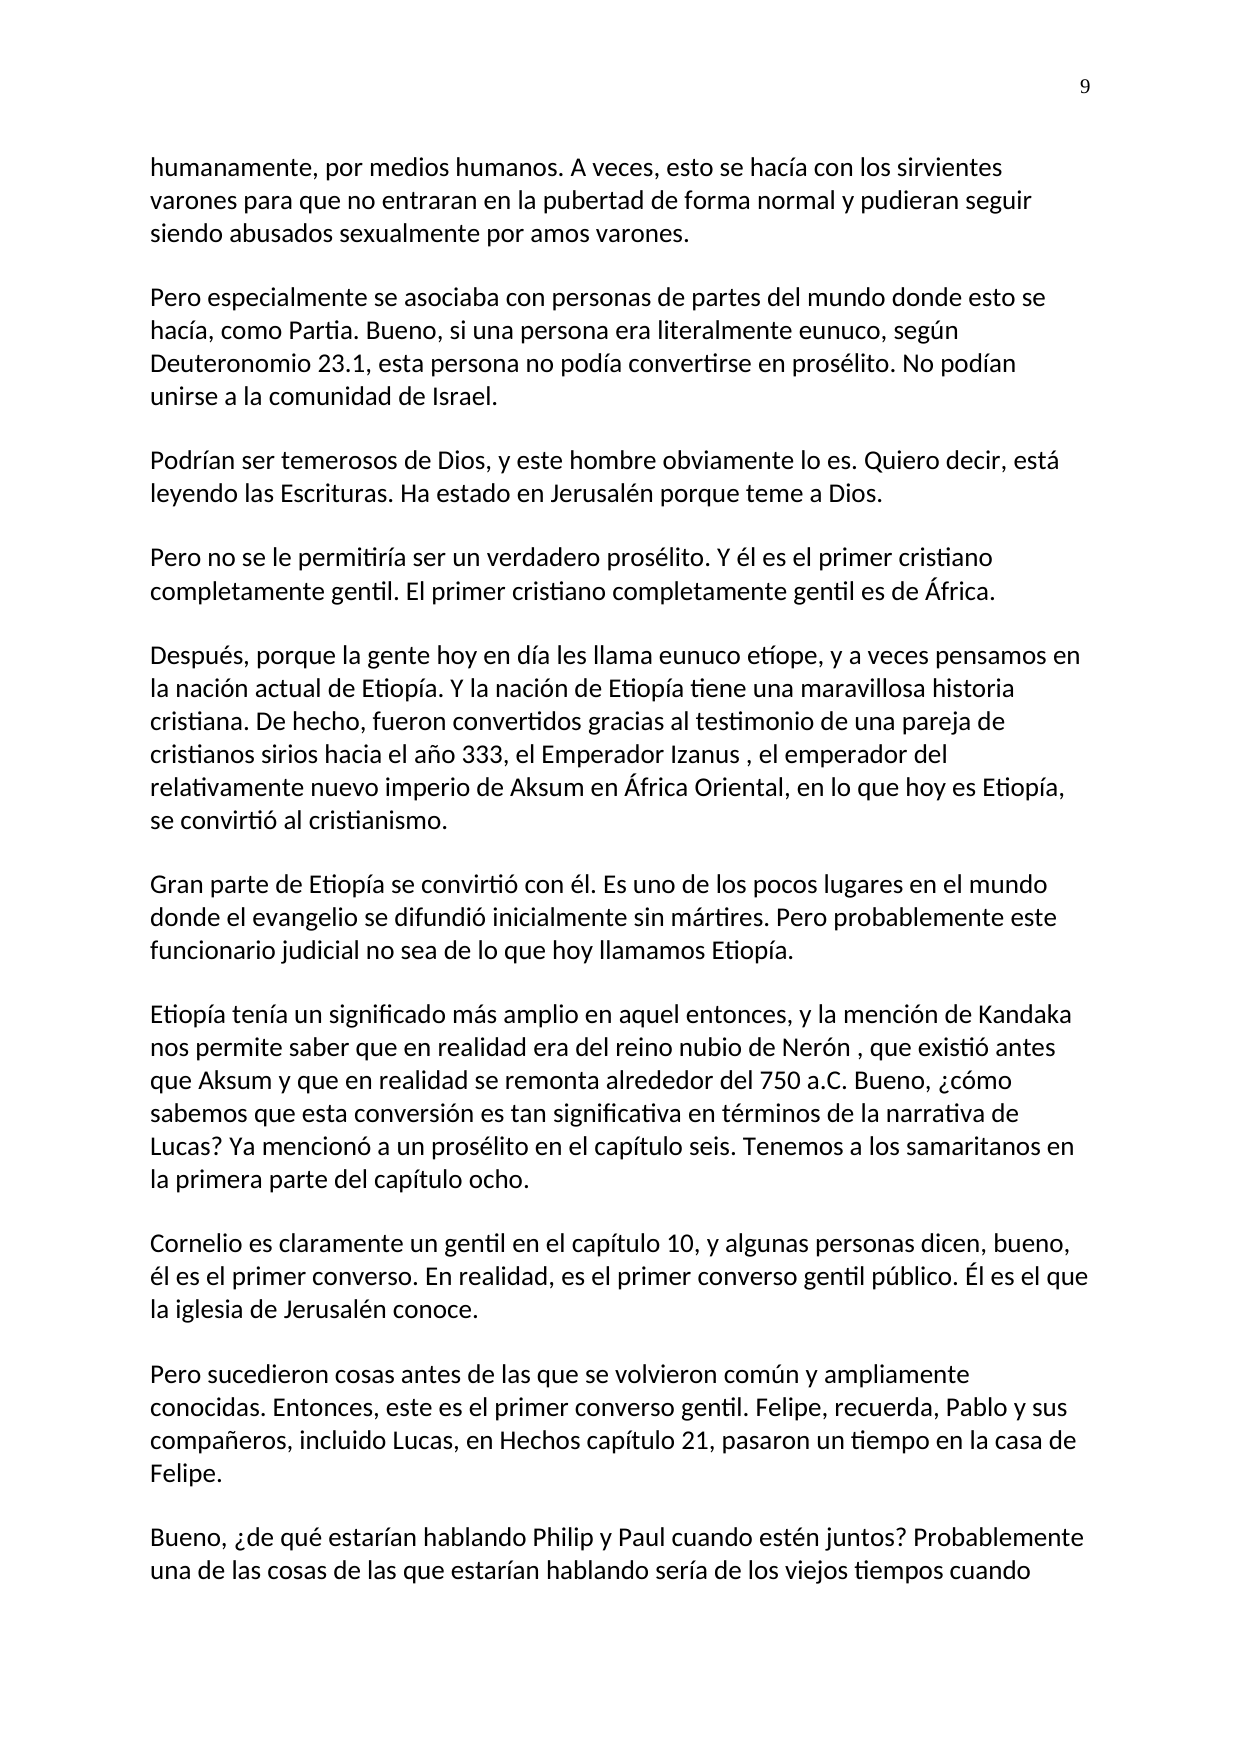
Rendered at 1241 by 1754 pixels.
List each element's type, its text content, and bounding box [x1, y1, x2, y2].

text Etiopía tenía un significado más amplio en aquel entonces, y la mención de Kandaka nos permite saber que en realidad era del reino nubio de Nerón , que existió antes que Aksum y que en realidad se remonta alrededor del 750 a.C. Bueno, ¿cómo sabemos que esta conversión es tan significativa en términos de la narrativa de Lucas? Ya mencionó a un prosélito en el capítulo seis. Tenemos a los samaritanos en la primera parte del capítulo ocho. [150, 997, 1090, 1195]
text Gran parte de Etiopía se convirtió con él. Es uno de los pocos lugares en el mundo donde el evangelio se difundió inicialmente sin mártires. Pero probablemente este funcionario judicial no sea de lo que hoy llamamos Etiopía. [150, 867, 1090, 966]
text Pero sucedieron cosas antes de las que se volvieron común y ampliamente conocidas. Entonces, este es el primer converso gentil. Felipe, recuerda, Pablo y sus compañeros, incluido Lucas, en Hechos capítulo 21, pasaron un tiempo en la casa de Felipe. [150, 1357, 1090, 1489]
text Podrían ser temerosos de Dios, y este hombre obviamente lo es. Quiero decir, está leyendo las Escrituras. Ha estado en Jerusalén porque teme a Dios. [150, 443, 1090, 509]
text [150, 1520, 1090, 1586]
text Después, porque la gente hoy en día les llama eunuco etíope, y a veces pensamos en la nación actual de Etiopía. Y la nación de Etiopía tiene una maravillosa historia cristiana. De hecho, fueron convertidos gracias al testimonio de una pareja de cristianos sirios hacia el año 333, el Emperador Izanus , el emperador del relativamente nuevo imperio de Aksum en África Oriental, en lo que hoy es Etiopía, se convirtió al cristianismo. [150, 638, 1090, 836]
text Cornelio es claramente un gentil en el capítulo 10, y algunas personas dicen, bueno, él es el primer converso. En realidad, es el primer converso gentil público. Él es el que la iglesia de Jerusalén conoce. [150, 1227, 1090, 1326]
text Pero especialmente se asociaba con personas de partes del mundo donde esto se hacía, como Partia. Bueno, si una persona era literalmente eunuco, según Deuteronomio 23.1, esta persona no podía convertirse en prosélito. No podían unirse a la comunidad de Israel. [150, 280, 1090, 412]
text Pero no se le permitiría ser un verdadero prosélito. Y él es el primer cristiano completamente gentil. El primer cristiano completamente gentil es de África. [150, 541, 1090, 607]
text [150, 150, 1090, 249]
